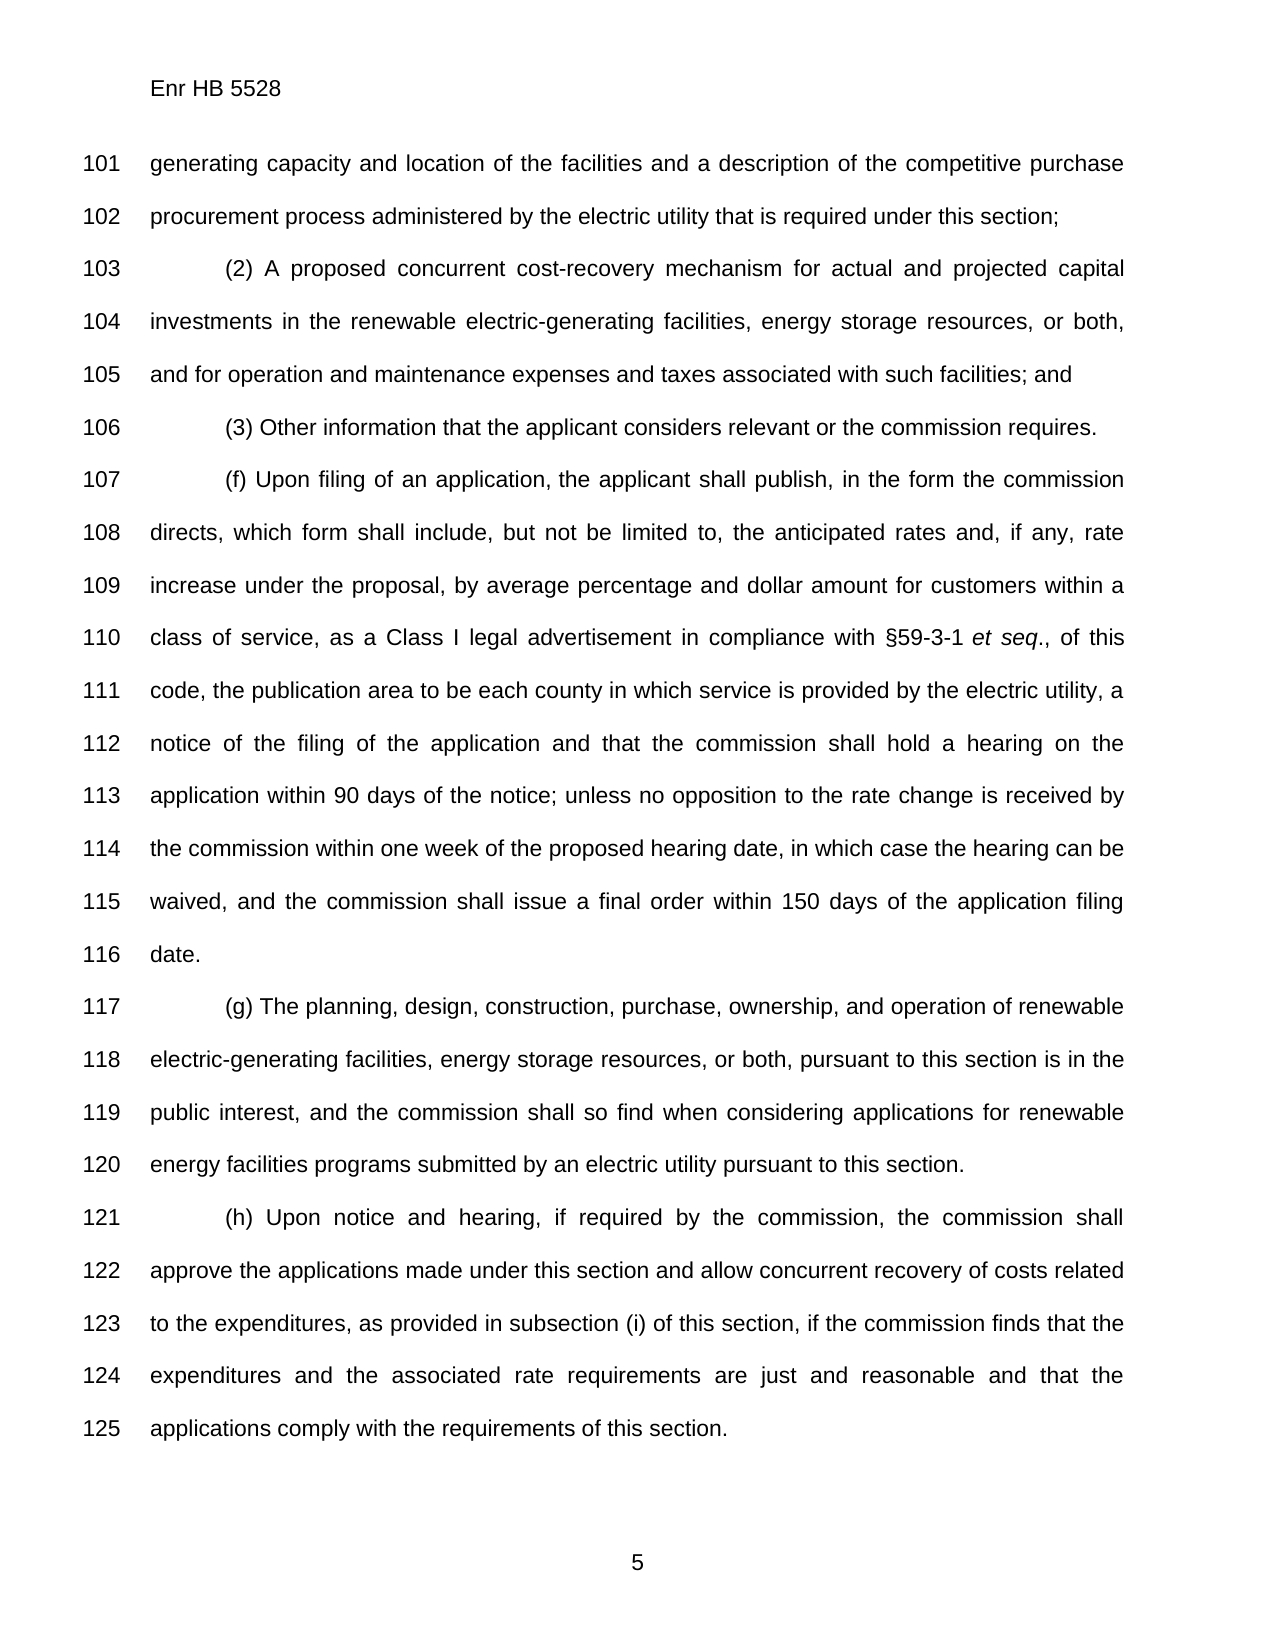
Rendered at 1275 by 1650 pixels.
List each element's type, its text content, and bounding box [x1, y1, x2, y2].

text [150, 150, 1125, 229]
text (h) Upon notice and hearing, if required by the commission, the commission shall approve the applications made under this section and allow concurrent recovery of costs related to the expenditures, as provided in subsection (i) of this section, if the commission finds that the expenditures and the associated rate requirements are just and reasonable and that the applications comply with the requirements of this section. [150, 1204, 1125, 1441]
text (f) Upon filing of an application, the applicant shall publish, in the form the commission directs, which form shall include, but not be limited to, the anticipated rates and, if any, rate increase under the proposal, by average percentage and dollar amount for customers within a class of service, as a Class I legal advertisement in compliance with §59-3-1 et seq., of this code, the publication area to be each county in which service is provided by the electric utility, a notice of the filing of the application and that the commission shall hold a hearing on the application within 90 days of the notice; unless no opposition to the rate change is received by the commission within one week of the proposed hearing date, in which case the hearing can be waived, and the commission shall issue a final order within 150 days of the application filing date. [150, 466, 1125, 967]
text (3) Other information that the applicant considers relevant or the commission requires. [150, 413, 1125, 440]
text (2) A proposed concurrent cost-recovery mechanism for actual and projected capital investments in the renewable electric-generating facilities, energy storage resources, or both, and for operation and maintenance expenses and taxes associated with such facilities; and [150, 255, 1125, 387]
text (g) The planning, design, construction, purchase, ownership, and operation of renewable electric-generating facilities, energy storage resources, or both, pursuant to this section is in the public interest, and the commission shall so find when considering applications for renewable energy facilities programs submitted by an electric utility pursuant to this section. [150, 993, 1125, 1178]
